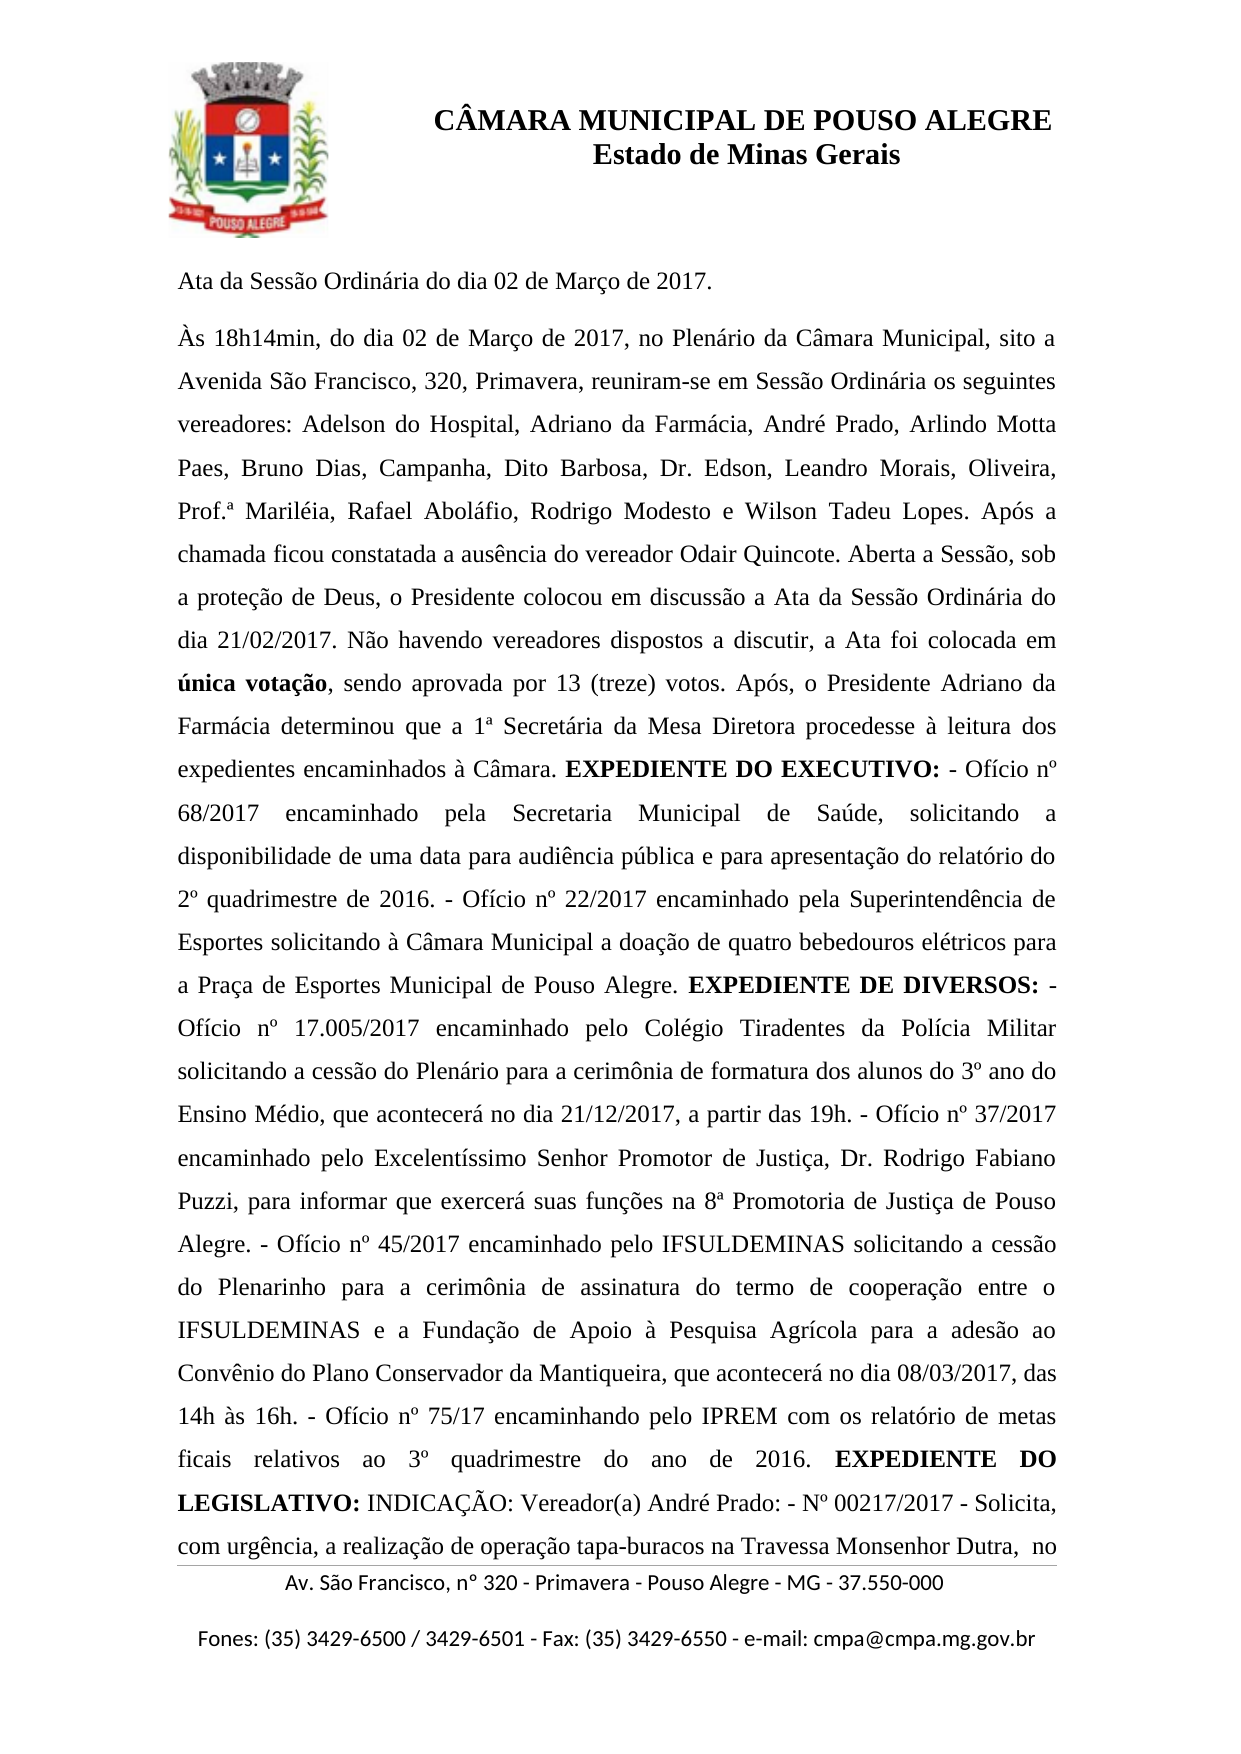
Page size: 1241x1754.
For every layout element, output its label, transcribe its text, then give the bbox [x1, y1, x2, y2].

text Ata da Sessão Ordinária do dia 02 de Março de 2017. [177, 266, 1057, 294]
picture [168, 62, 329, 238]
